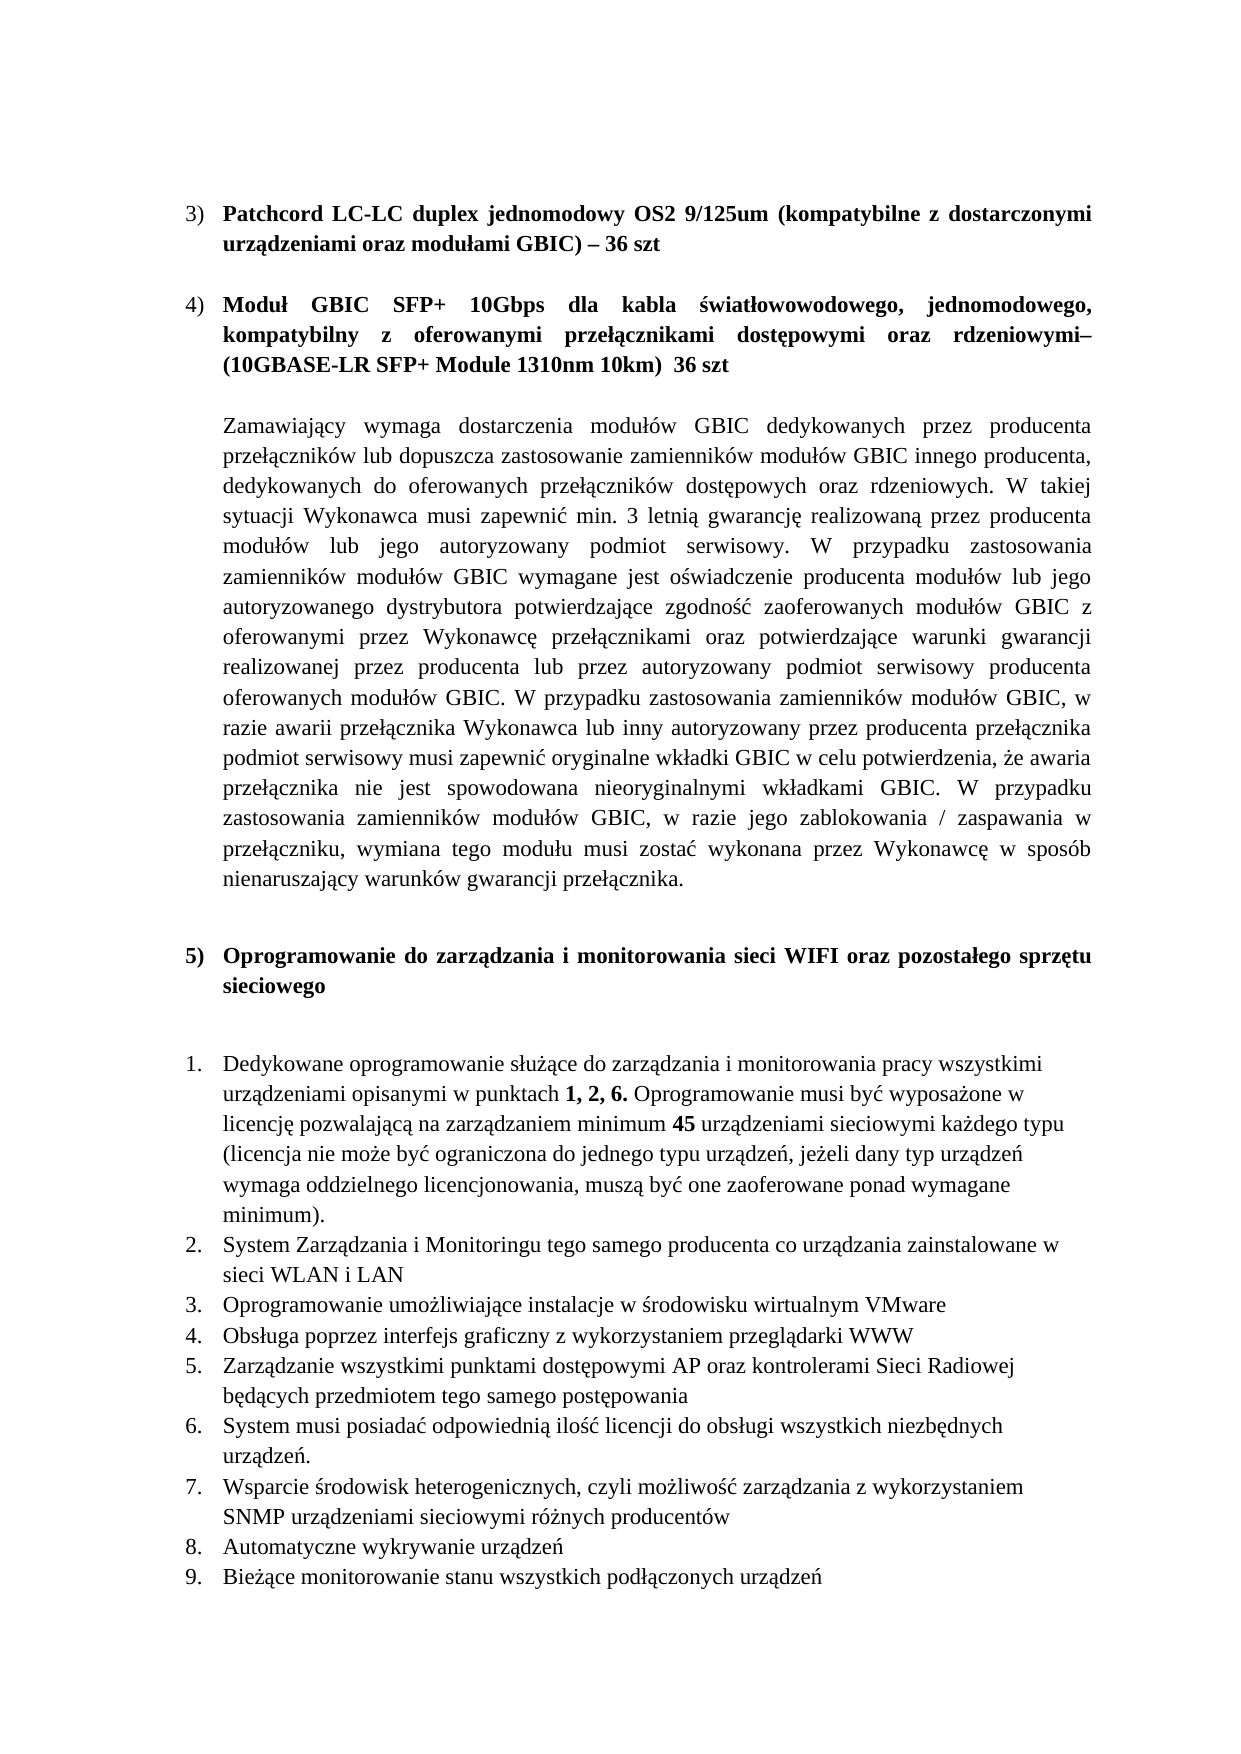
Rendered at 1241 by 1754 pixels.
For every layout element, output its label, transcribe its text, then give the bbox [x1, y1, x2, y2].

list Zarządzanie wszystkimi punktami dostępowymi AP oraz kontrolerami Sieci Radiowej będących przedmiotem tego samego postępowania [185, 1352, 1093, 1408]
list Obsługa poprzez interfejs graficzny z wykorzystaniem przeglądarki WWW [185, 1322, 1093, 1348]
list Automatyczne wykrywanie urządzeń [185, 1533, 1093, 1559]
list Wsparcie środowisk heterogenicznych, czyli możliwość zarządzania z wykorzystaniem SNMP urządzeniami sieciowymi różnych producentów [185, 1473, 1093, 1529]
list Dedykowane oprogramowanie służące do zarządzania i monitorowania pracy wszystkimi urządzeniami opisanymi w punktach 1, 2, 6. Oprogramowanie musi być wyposażone w licencję pozwalającą na zarządzaniem minimum 45 urządzeniami sieciowymi każdego typu (licencja nie może być ograniczona do jednego typu urządzeń, jeżeli dany typ urządzeń wymaga oddzielnego licencjonowania, muszą być one zaoferowane ponad wymagane minimum). [185, 1050, 1093, 1227]
list System Zarządzania i Monitoringu tego samego producenta co urządzania zainstalowane w sieci WLAN i LAN [185, 1231, 1093, 1288]
list Oprogramowanie do zarządzania i monitorowania sieci WIFI oraz pozostałego sprzętu sieciowego [185, 942, 1093, 999]
list Bieżące monitorowanie stanu wszystkich podłączonych urządzeń [185, 1563, 1093, 1590]
list Zamawiający wymaga dostarczenia modułów GBIC dedykowanych przez producenta przełączników lub dopuszcza zastosowanie zamienników modułów GBIC innego producenta, dedykowanych do oferowanych przełączników dostępowych oraz rdzeniowych. W takiej sytuacji Wykonawca musi zapewnić min. 3 letnią gwarancję realizowaną przez producenta modułów lub jego autoryzowany podmiot serwisowy. W przypadku zastosowania zamienników modułów GBIC wymagane jest oświadczenie producenta modułów lub jego autoryzowanego dystrybutora potwierdzające zgodność zaoferowanych modułów GBIC z oferowanymi przez Wykonawcę przełącznikami oraz potwierdzające warunki gwarancji realizowanej przez producenta lub przez autoryzowany podmiot serwisowy producenta oferowanych modułów GBIC. W przypadku zastosowania zamienników modułów GBIC, w razie awarii przełącznika Wykonawca lub inny autoryzowany przez producenta przełącznika podmiot serwisowy musi zapewnić oryginalne wkładki GBIC w celu potwierdzenia, że awaria przełącznika nie jest spowodowana nieoryginalnymi wkładkami GBIC. W przypadku zastosowania zamienników modułów GBIC, w razie jego zablokowania / zaspawania w przełączniku, wymiana tego modułu musi zostać wykonana przez Wykonawcę w sposób nienaruszający warunków gwarancji przełącznika. [223, 412, 1093, 891]
list System musi posiadać odpowiednią ilość licencji do obsługi wszystkich niezbędnych urządzeń. [185, 1412, 1093, 1469]
list Patchcord LC-LC duplex jednomodowy OS2 9/125um (kompatybilne z dostarczonymi urządzeniami oraz modułami GBIC) – 36 szt [185, 200, 1093, 257]
list Oprogramowanie umożliwiające instalacje w środowisku wirtualnym VMware [185, 1292, 1093, 1318]
list Moduł GBIC SFP+ 10Gbps dla kabla światłowowodowego, jednomodowego, kompatybilny z oferowanymi przełącznikami dostępowymi oraz rdzeniowymi– (10GBASE-LR SFP+ Module 1310nm 10km) 36 szt [185, 291, 1093, 378]
